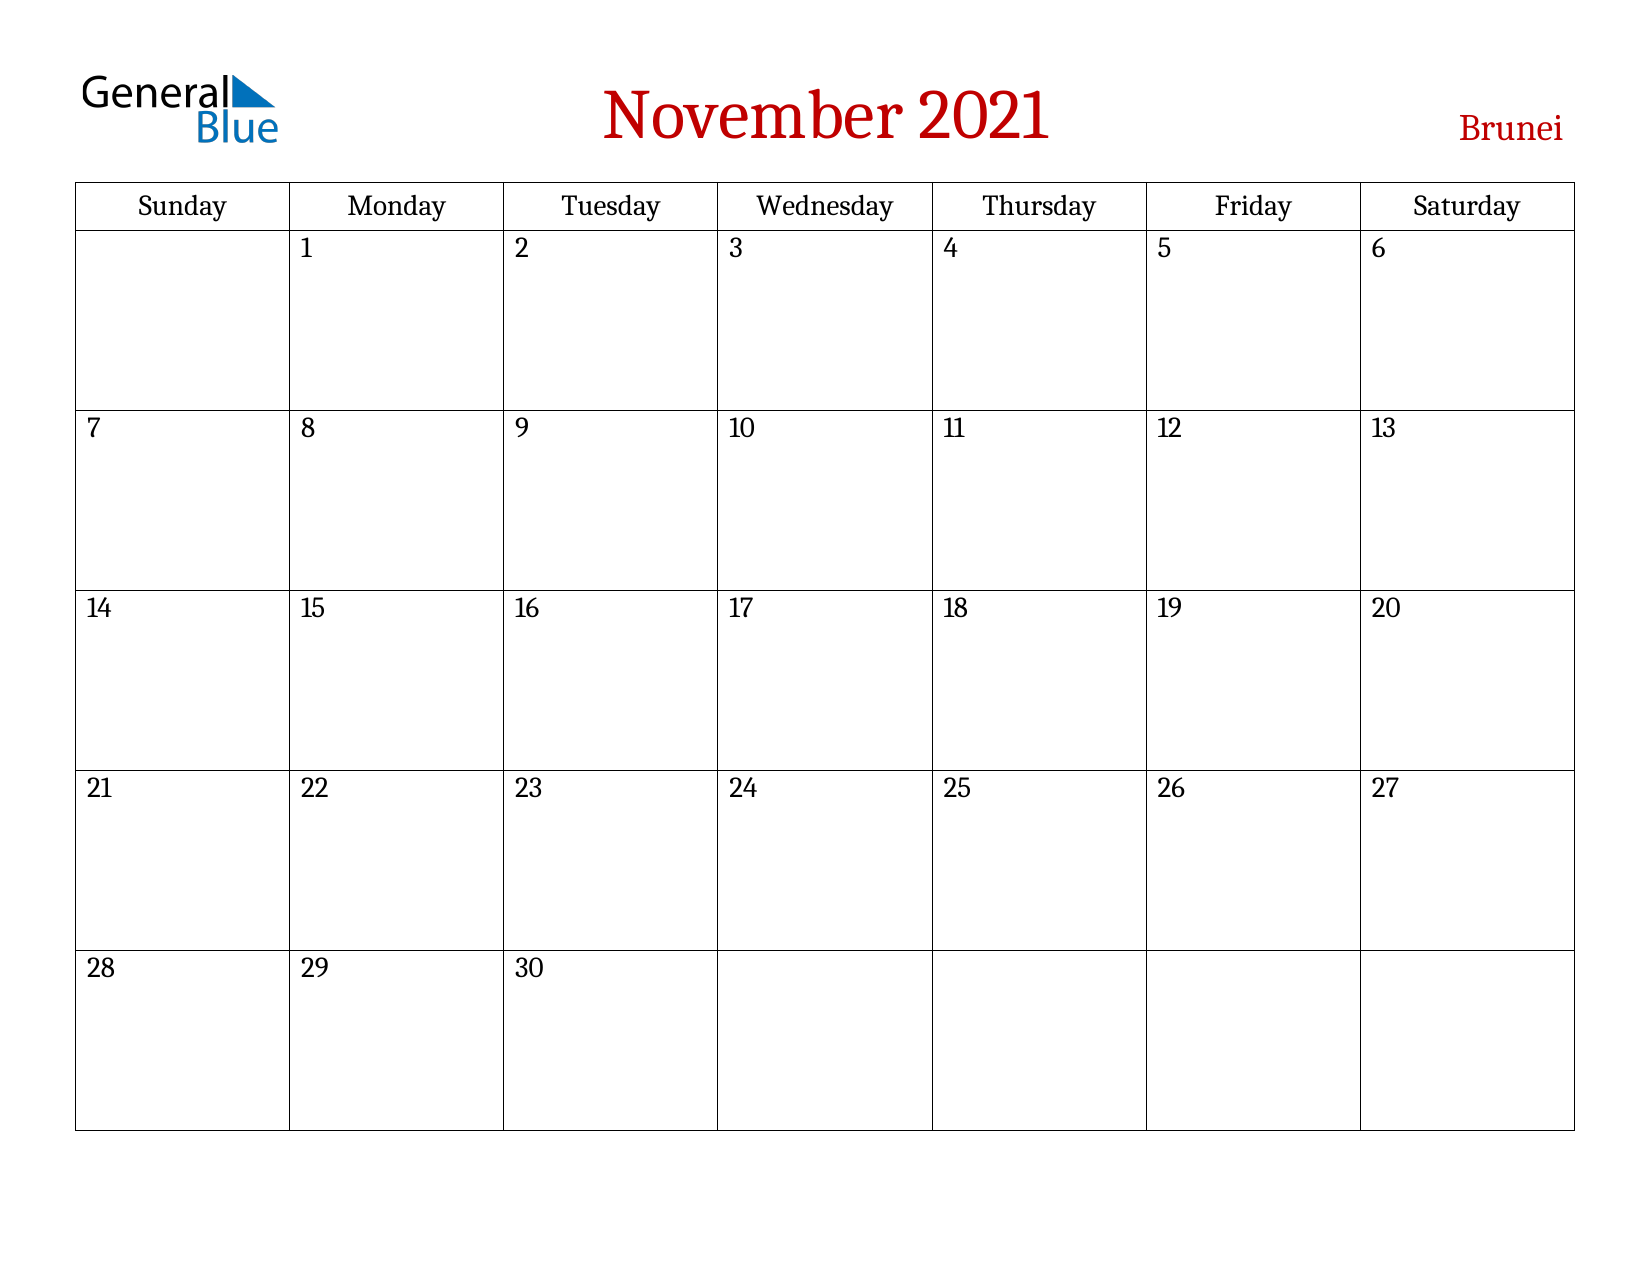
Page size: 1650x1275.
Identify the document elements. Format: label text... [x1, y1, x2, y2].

table_cell 18 [933, 591, 1146, 625]
table_cell [1361, 445, 1574, 590]
table_cell 29 [290, 951, 503, 985]
table_cell [504, 625, 717, 770]
table_cell [1147, 265, 1360, 410]
table_cell [1147, 985, 1360, 1130]
table_cell [1147, 951, 1360, 985]
table_cell Sunday [76, 183, 289, 230]
table_cell Friday [1147, 183, 1360, 230]
table_cell [76, 265, 289, 410]
table_cell [1361, 805, 1574, 950]
table_cell [933, 445, 1146, 590]
table_cell 26 [1147, 771, 1360, 805]
picture [82, 75, 278, 143]
table_cell 24 [718, 771, 932, 805]
table_cell 21 [76, 771, 289, 805]
table_cell 25 [933, 771, 1146, 805]
table_cell [76, 985, 289, 1130]
table_cell 30 [504, 951, 717, 985]
table_cell [1147, 445, 1360, 590]
table_cell Thursday [933, 183, 1146, 230]
table_cell 9 [504, 411, 717, 444]
table_cell Wednesday [718, 183, 932, 230]
table_cell [933, 265, 1146, 410]
table_cell 7 [76, 411, 289, 444]
table_cell [1361, 625, 1574, 770]
table_cell [76, 231, 289, 264]
table_cell 10 [718, 411, 932, 444]
table_cell 11 [933, 411, 1146, 444]
table_cell [933, 985, 1146, 1130]
table_cell 22 [290, 771, 503, 805]
table_cell [76, 625, 289, 770]
table_cell 2 [504, 231, 717, 264]
table_cell 15 [290, 591, 503, 625]
table_cell [718, 951, 932, 985]
table_cell [718, 625, 932, 770]
table_cell [718, 265, 932, 410]
table_cell 13 [1361, 411, 1574, 444]
table_cell [718, 805, 932, 950]
table_cell 1 [290, 231, 503, 264]
table_cell 12 [1147, 411, 1360, 444]
table_header Brunei [1146, 75, 1574, 182]
table_cell 28 [76, 951, 289, 985]
table_cell 4 [933, 231, 1146, 264]
table_cell [290, 445, 503, 590]
table_cell [290, 265, 503, 410]
table_cell 3 [718, 231, 932, 264]
table_cell [1147, 805, 1360, 950]
table_cell 6 [1361, 231, 1574, 264]
table_cell [76, 445, 289, 590]
table_cell [504, 985, 717, 1130]
table_cell [933, 951, 1146, 985]
table_cell [290, 625, 503, 770]
table_cell 19 [1147, 591, 1360, 625]
table_cell 5 [1147, 231, 1360, 264]
table_cell [290, 805, 503, 950]
table_cell [933, 805, 1146, 950]
table_cell 20 [1361, 591, 1574, 625]
table_cell Saturday [1361, 183, 1574, 230]
table_cell [76, 805, 289, 950]
table_cell [290, 985, 503, 1130]
table_cell [1361, 951, 1574, 985]
table_cell 27 [1361, 771, 1574, 805]
table_header [76, 75, 503, 182]
table_cell [504, 445, 717, 590]
table_cell 17 [718, 591, 932, 625]
table_cell 16 [504, 591, 717, 625]
table_cell 14 [76, 591, 289, 625]
table_cell [504, 805, 717, 950]
table_cell Monday [290, 183, 503, 230]
table_cell [1361, 265, 1574, 410]
table_cell [504, 265, 717, 410]
table_cell [718, 445, 932, 590]
table_cell Tuesday [504, 183, 717, 230]
table_cell [933, 625, 1146, 770]
table_cell 23 [504, 771, 717, 805]
table_cell 8 [290, 411, 503, 444]
table_cell [718, 985, 932, 1130]
table_cell [1361, 985, 1574, 1130]
table_header November 2021 [504, 75, 1146, 182]
table_cell [1147, 625, 1360, 770]
